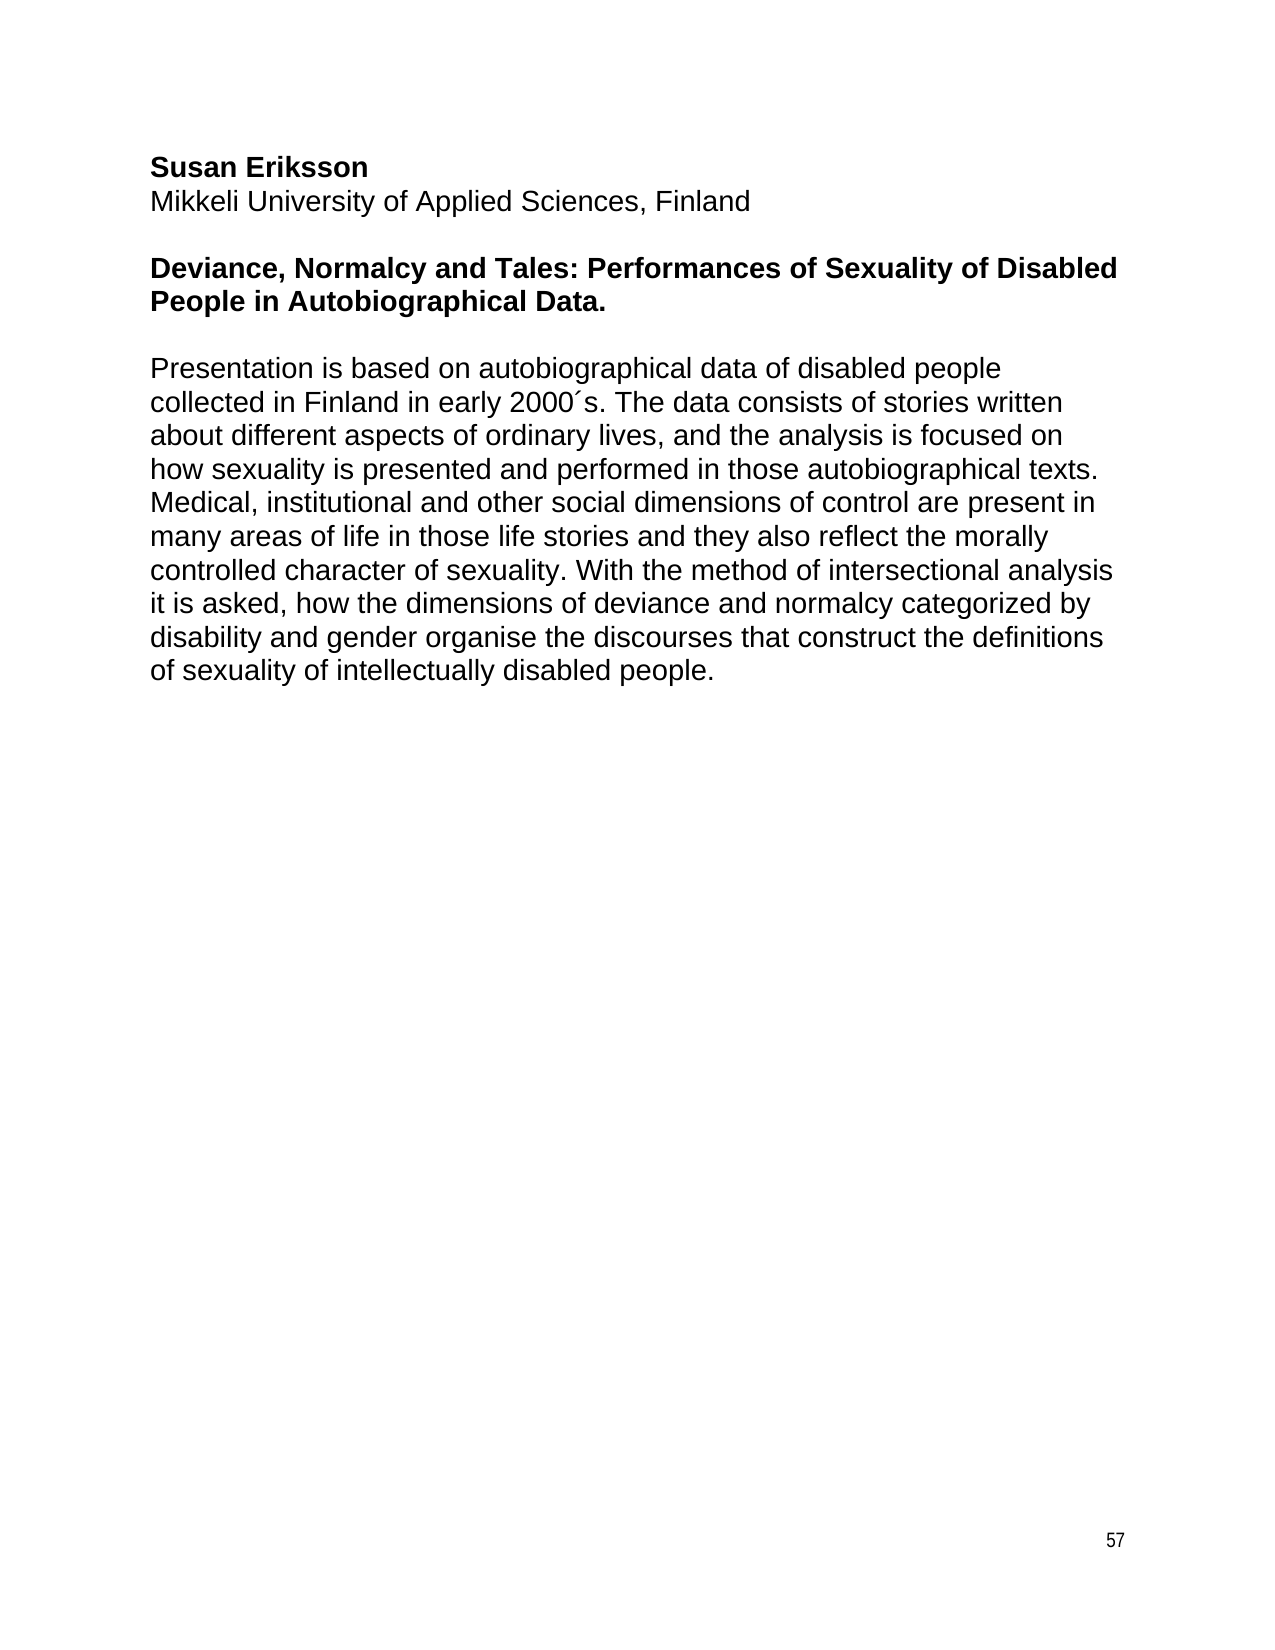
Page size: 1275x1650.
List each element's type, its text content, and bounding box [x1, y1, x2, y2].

text Presentation is based on autobiographical data of disabled people collected in Finland in early 2000´s. The data consists of stories written about different aspects of ordinary lives, and the analysis is focused on how sexuality is presented and performed in those autobiographical texts. Medical, institutional and other social dimensions of control are present in many areas of life in those life stories and they also reflect the morally controlled character of sexuality. With the method of intersectional analysis it is asked, how the dimensions of deviance and normalcy categorized by disability and gender organise the discourses that construct the definitions of sexuality of intellectually disabled people. [150, 351, 1125, 687]
text Mikkeli University of Applied Sciences, Finland [150, 183, 1125, 217]
text Susan Eriksson [150, 150, 1125, 183]
text Deviance, Normalcy and Tales: Performances of Sexuality of Disabled People in Autobiographical Data. [150, 251, 1125, 318]
